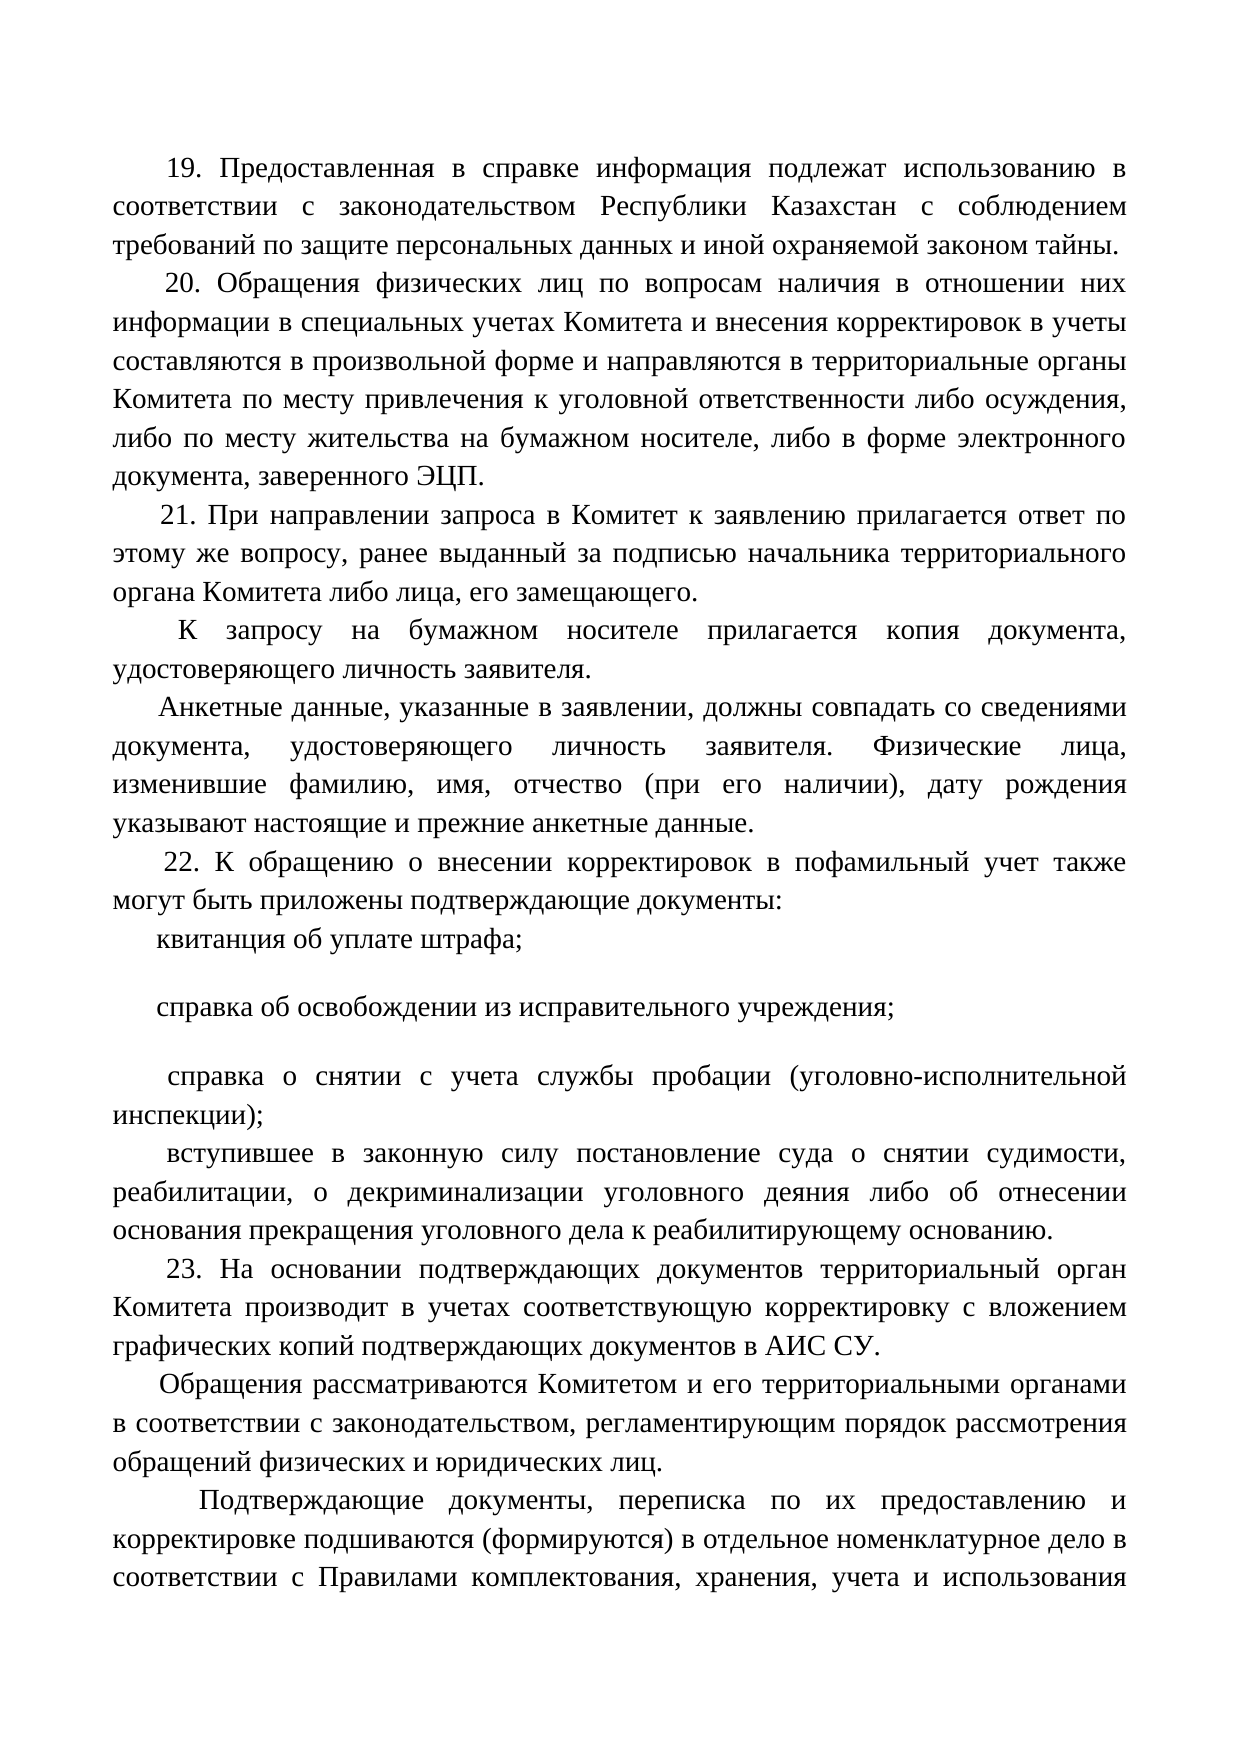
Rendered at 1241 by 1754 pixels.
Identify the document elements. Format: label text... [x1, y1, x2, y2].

text 23. На основании подтверждающих документов территориальный орган Комитета производит в учетах соответствующую корректировку с вложением графических копий подтверждающих документов в АИС СУ. [112, 1251, 1128, 1362]
text справка о снятии с учета службы пробации (уголовно-исполнительной инспекции); [112, 1058, 1128, 1130]
text 20. Обращения физических лиц по вопросам наличия в отношении них информации в специальных учетах Комитета и внесения корректировок в учеты составляются в произвольной форме и направляются в территориальные органы Комитета по месту привлечения к уголовной ответственности либо осуждения, либо по месту жительства на бумажном носителе, либо в форме электронного документа, заверенного ЭЦП. [112, 266, 1128, 492]
text Обращения рассматриваются Комитетом и его территориальными органами в соответствии с законодательством, регламентирующим порядок рассмотрения обращений физических и юридических лиц. [112, 1367, 1128, 1477]
text 22. К обращению о внесении корректировок в пофамильный учет также могут быть приложены подтверждающие документы: [112, 844, 1128, 916]
text К запросу на бумажном носителе прилагается копия документа, удостоверяющего личность заявителя. [112, 612, 1128, 684]
text справка об освобождении из исправительного учреждения; [112, 989, 1128, 1023]
text квитанция об уплате штрафа; [112, 921, 1128, 954]
text вступившее в законную силу постановление суда о снятии судимости, реабилитации, о декриминализации уголовного деяния либо об отнесении основания прекращения уголовного дела к реабилитирующему основанию. [112, 1135, 1128, 1246]
text 21. При направлении запроса в Комитет к заявлению прилагается ответ по этому же вопросу, ранее выданный за подписью начальника территориального органа Комитета либо лица, его замещающего. [112, 497, 1128, 607]
text Анкетные данные, указанные в заявлении, должны совпадать со сведениями документа, удостоверяющего личность заявителя. Физические лица, изменившие фамилию, имя, отчество (при его наличии), дату рождения указывают настоящие и прежние анкетные данные. [112, 689, 1128, 839]
text 19. Предоставленная в справке информация подлежат использованию в соответствии с законодательством Республики Казахстан с соблюдением требований по защите персональных данных и иной охраняемой законом тайны. [112, 150, 1128, 261]
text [112, 1482, 1128, 1593]
